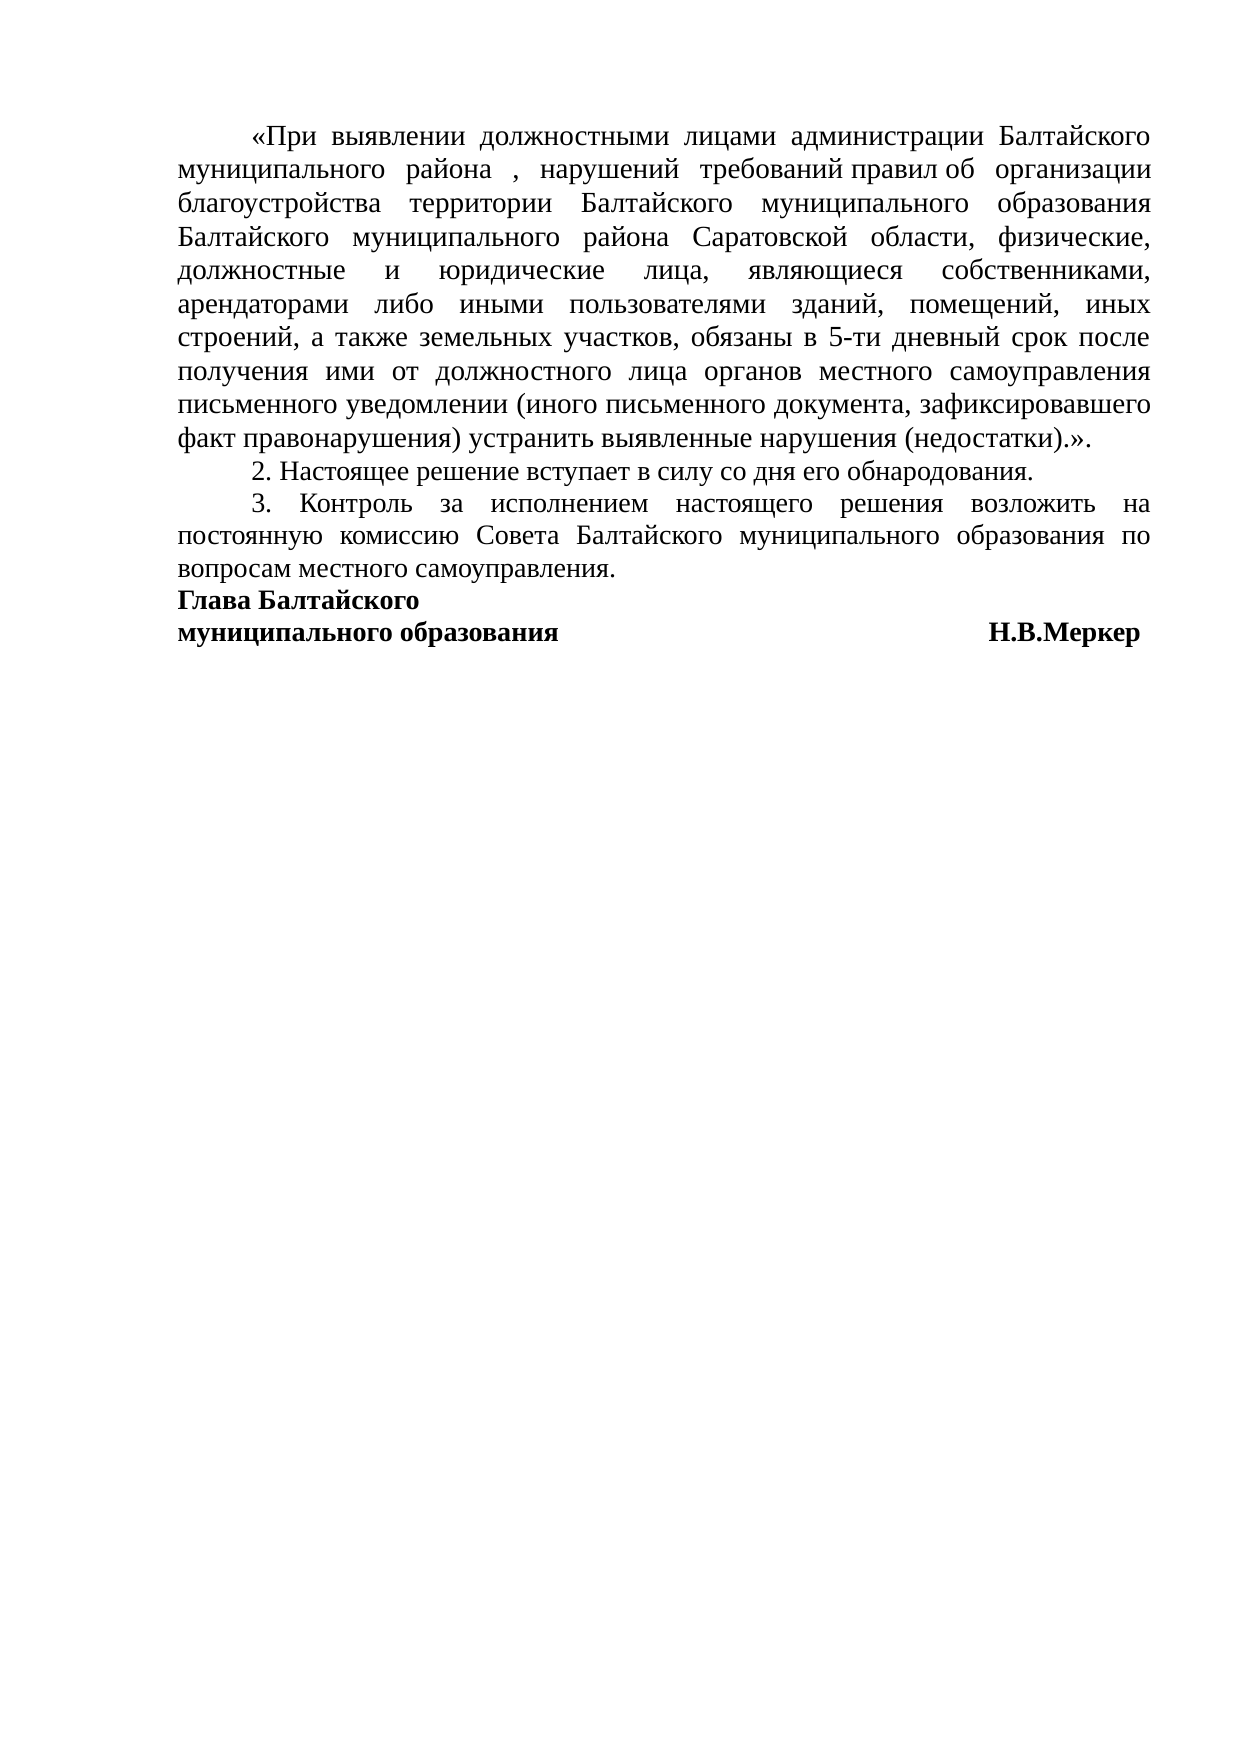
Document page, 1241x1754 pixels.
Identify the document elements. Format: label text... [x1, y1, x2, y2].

text муниципального образования Н.В.Меркер [177, 616, 1152, 648]
text Глава Балтайского [177, 583, 1152, 616]
text «При выявлении должностными лицами администрации Балтайского муниципального района , нарушений требований правил об организации благоустройства территории Балтайского муниципального образования Балтайского муниципального района Саратовской области, физические, должностные и юридические лица, являющиеся собственниками, арендаторами либо иными пользователями зданий, помещений, иных строений, а также земельных участков, обязаны в 5-ти дневный срок после получения ими от должностного лица органов местного самоуправления письменного уведомлении (иного письменного документа, зафиксировавшего факт правонарушения) устранить выявленные нарушения (недостатки).». [177, 118, 1152, 453]
text 2. Настоящее решение вступает в силу со дня его обнародования. [177, 453, 1152, 486]
text 3. Контроль за исполнением настоящего решения возложить на постоянную комиссию Совета Балтайского муниципального образования по вопросам местного самоуправления. [177, 486, 1152, 583]
